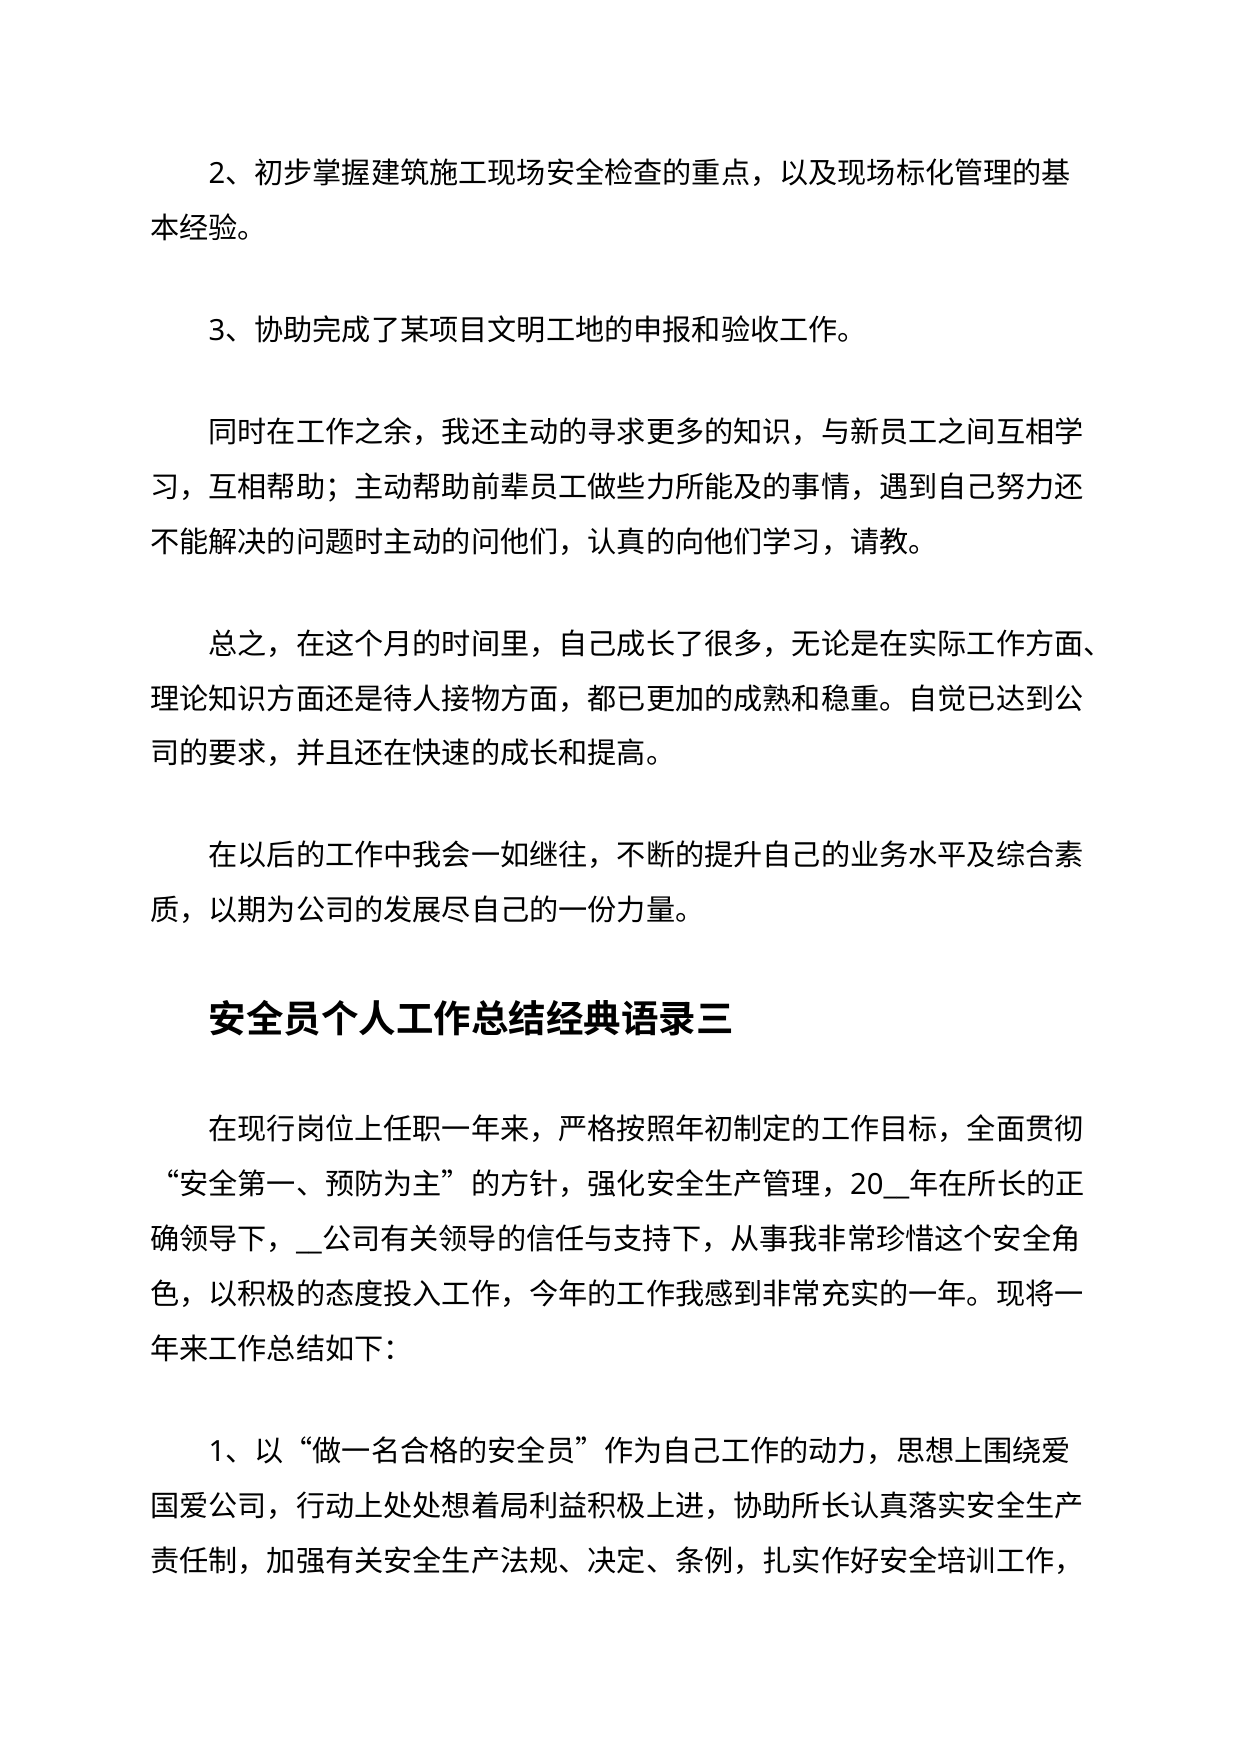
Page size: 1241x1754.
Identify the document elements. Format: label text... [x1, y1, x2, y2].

text 总之，在这个月的时间里，自己成长了很多，无论是在实际工作方面、理论知识方面还是待人接物方面，都已更加的成熟和稳重。自觉已达到公司的要求，并且还在快速的成长和提高。 [150, 620, 1090, 772]
text 在现行岗位上任职一年来，严格按照年初制定的工作目标，全面贯彻“安全第一、预防为主”的方针，强化安全生产管理，20__年在所长的正确领导下，__公司有关领导的信任与支持下，从事我非常珍惜这个安全角色，以积极的态度投入工作，今年的工作我感到非常充实的一年。现将一年来工作总结如下： [150, 1106, 1090, 1368]
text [150, 1427, 1090, 1580]
text 2、初步掌握建筑施工现场安全检查的重点，以及现场标化管理的基本经验。 [150, 150, 1090, 247]
text 安全员个人工作总结经典语录三 [150, 988, 1090, 1043]
text 同时在工作之余，我还主动的寻求更多的知识，与新员工之间互相学习，互相帮助；主动帮助前辈员工做些力所能及的事情，遇到自己努力还不能解决的问题时主动的问他们，认真的向他们学习，请教。 [150, 409, 1090, 561]
text 在以后的工作中我会一如继往，不断的提升自己的业务水平及综合素质，以期为公司的发展尽自己的一份力量。 [150, 832, 1090, 929]
text 3、协助完成了某项目文明工地的申报和验收工作。 [150, 307, 1090, 349]
